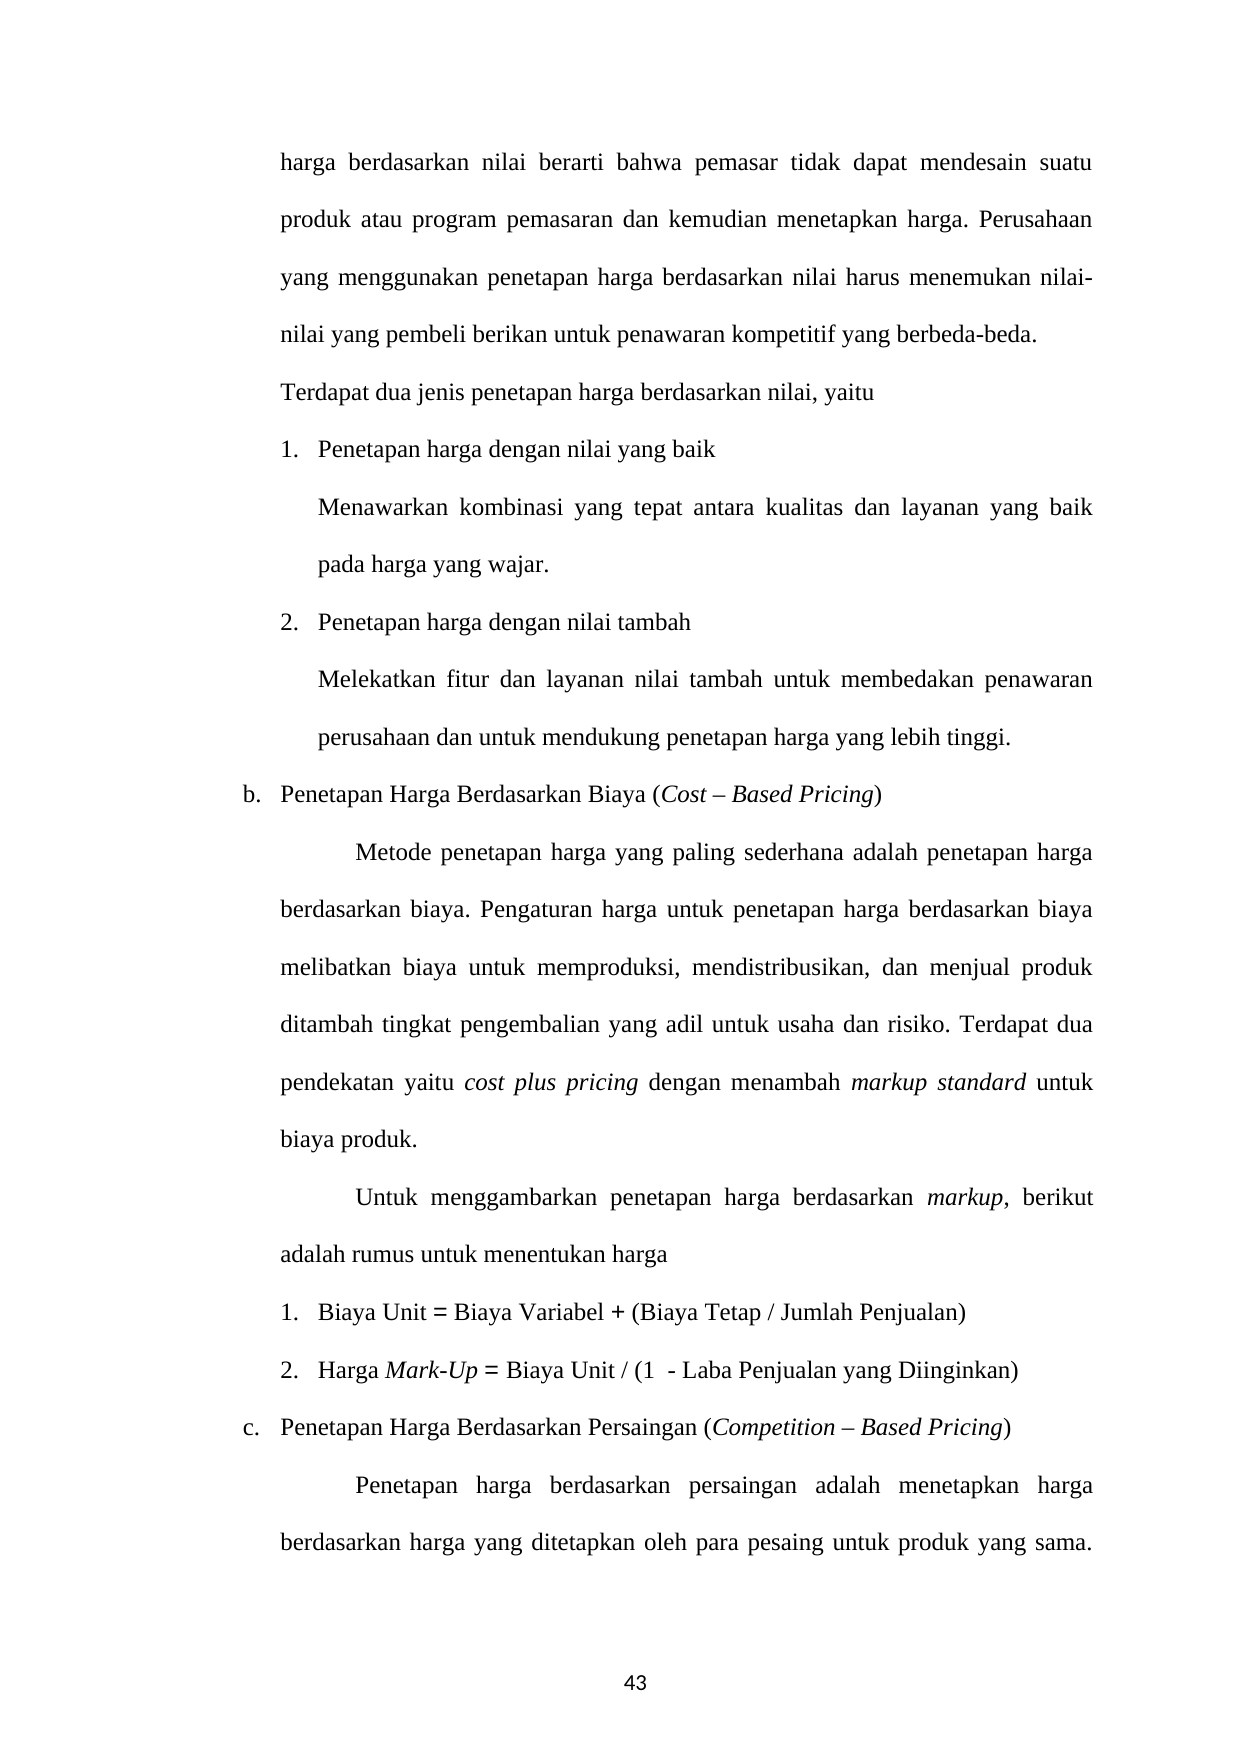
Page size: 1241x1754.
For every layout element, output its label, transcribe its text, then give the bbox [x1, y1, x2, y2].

text Terdapat dua jenis penetapan harga berdasarkan nilai, yaitu [243, 377, 1093, 406]
list Penetapan Harga Berdasarkan Persaingan (Competition – Based Pricing) [243, 1412, 1093, 1441]
list Biaya Unit = Biaya Variabel + (Biaya Tetap / Jumlah Penjualan) [280, 1297, 1093, 1326]
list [280, 1470, 1093, 1556]
text Untuk menggambarkan penetapan harga berdasarkan markup, berikut adalah rumus untuk menentukan harga [280, 1182, 1093, 1268]
list Penetapan harga dengan nilai yang baik [280, 434, 1093, 463]
text Menawarkan kombinasi yang tepat antara kualitas dan layanan yang baik pada harga yang wajar. [318, 492, 1093, 578]
text Melekatkan fitur dan layanan nilai tambah untuk membedakan penawaran perusahaan dan untuk mendukung penetapan harga yang lebih tinggi. [318, 664, 1093, 751]
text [280, 147, 1093, 348]
text Metode penetapan harga yang paling sederhana adalah penetapan harga berdasarkan biaya. Pengaturan harga untuk penetapan harga berdasarkan biaya melibatkan biaya untuk memproduksi, mendistribusikan, dan menjual produk ditambah tingkat pengembalian yang adil untuk usaha dan risiko. Terdapat dua pendekatan yaitu cost plus pricing dengan menambah markup standard untuk biaya produk. [280, 837, 1093, 1153]
list Harga Mark-Up = Biaya Unit / (1 - Laba Penjualan yang Diinginkan) [280, 1355, 1093, 1383]
list Penetapan harga dengan nilai tambah [280, 607, 1093, 636]
list Penetapan Harga Berdasarkan Biaya (Cost – Based Pricing) [243, 779, 1093, 808]
